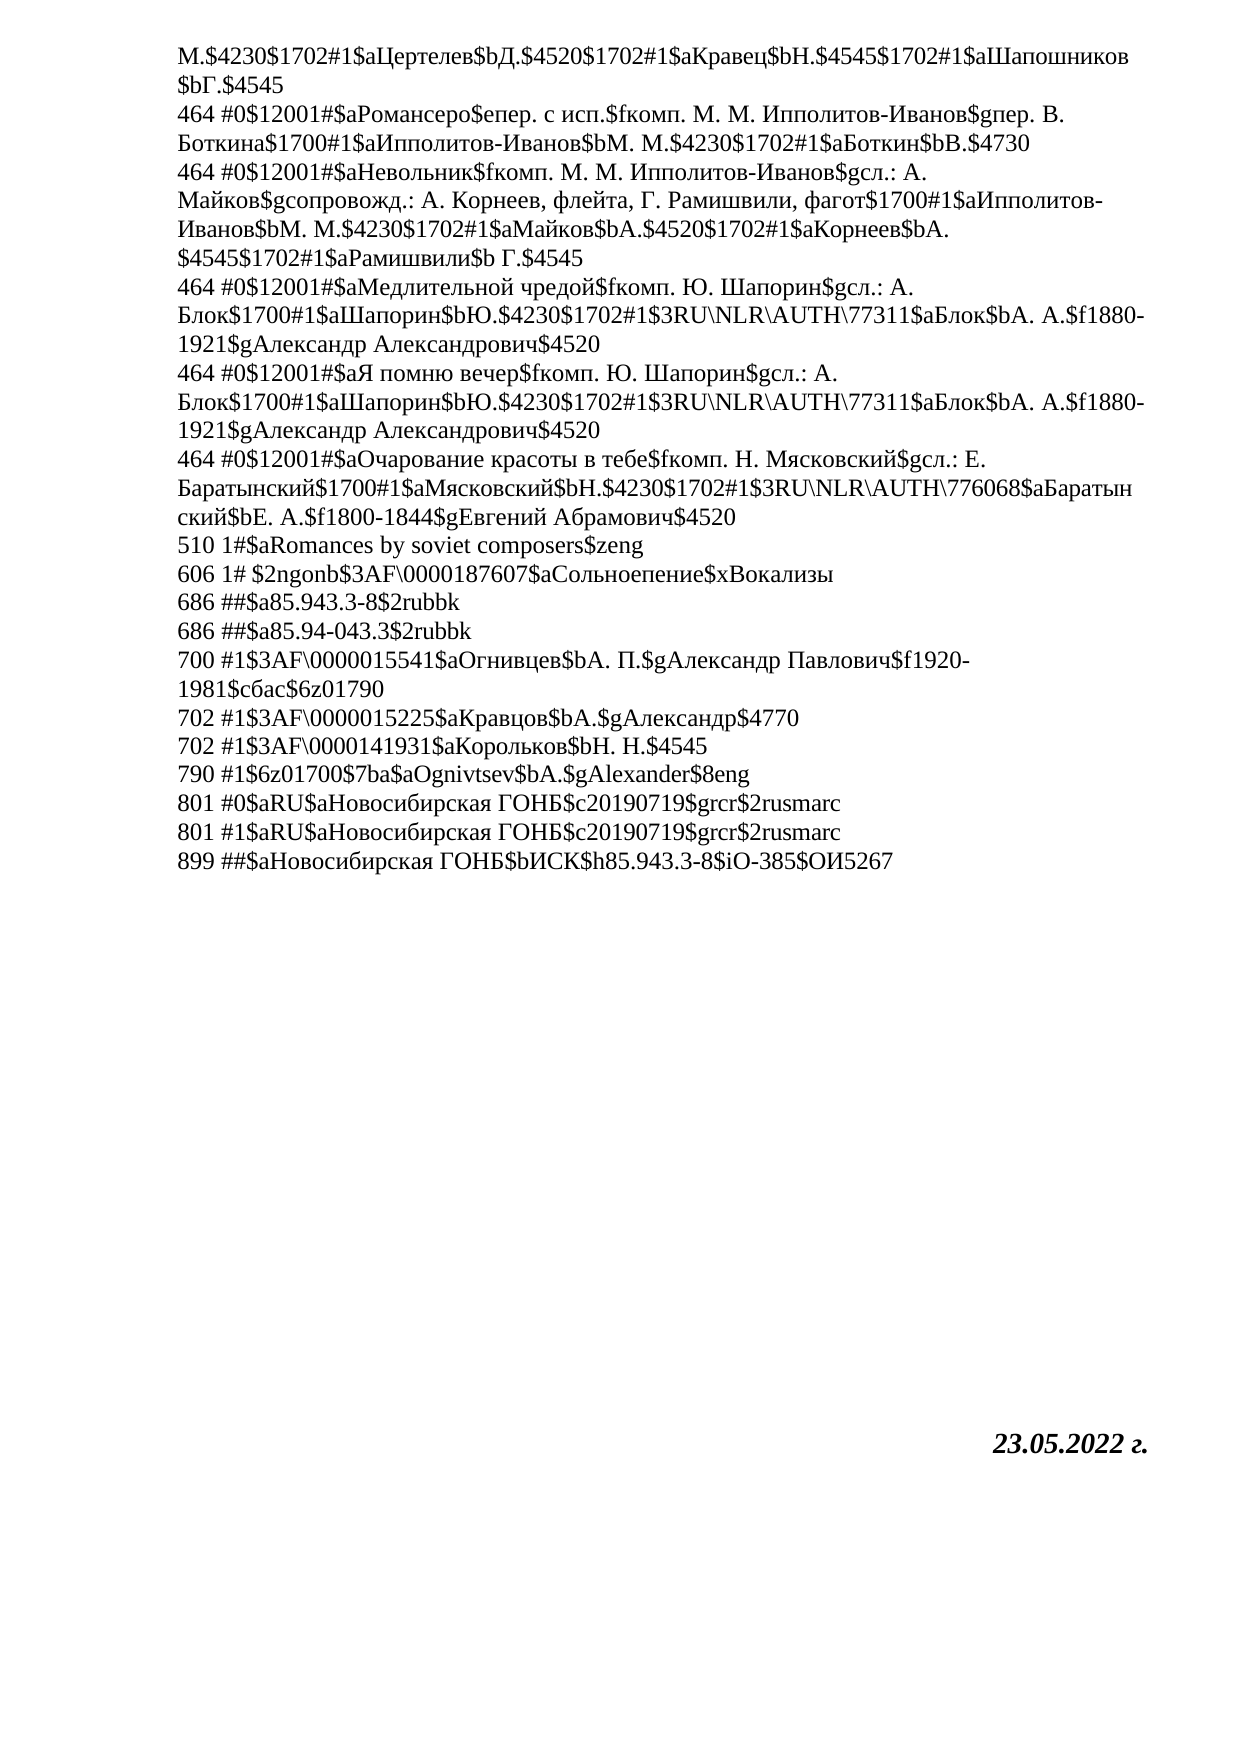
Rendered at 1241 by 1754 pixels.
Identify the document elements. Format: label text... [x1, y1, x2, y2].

text 801 #0$aRU$aНовосибирская ГОНБ$c20190719$grcr$2rusmarc [177, 789, 1166, 817]
text 23.05.2022 г. [162, 1426, 1152, 1459]
text 801 #1$aRU$aНовосибирская ГОНБ$c20190719$grcr$2rusmarc [177, 817, 1166, 846]
text 510 1#$aRomances by soviet composers$zeng [177, 531, 674, 559]
text 686 ##$a85.943.3-8$2rubbk [177, 588, 1166, 616]
text Майков$gсопровожд.: А. Корнеев, флейта, Г. Рамишвили, фагот$1700#1$aИпполитов- Иванов$bМ. М.$4230$1702#1$aМайков$bА.$4520$1702#1$aКорнеев$bА.$4545$1702#1$aРамишвили$b Г.$4545 [177, 186, 1152, 272]
text 464 #0$12001#$aОчарование красоты в тебе$fкомп. Н. Мясковский$gсл.: Е. Баратынский$1700#1$aМясковский$bН.$4230$1702#1$3RU\NLR\AUTH\776068$aБаратын ский$bЕ. А.$f1800-1844$gЕвгений Абрамович$4520 [177, 444, 1152, 531]
text $bГ.$4545 [177, 70, 1166, 99]
text 702 #1$3AF\0000015225$aКравцов$bА.$gАлександр$4770 [177, 703, 1019, 732]
text 464 #0$12001#$aМедлительной чредой$fкомп. Ю. Шапорин$gсл.: А. Блок$1700#1$aШапорин$bЮ.$4230$1702#1$3RU\NLR\AUTH\77311$aБлок$bА. А.$f1880- 1921$gАлександр Александрович$4520 [177, 272, 1152, 358]
text 686 ##$a85.94-043.3$2rubbk [177, 617, 1166, 645]
text 464 #0$12001#$aЯ помню вечер$fкомп. Ю. Шапорин$gсл.: А. Блок$1700#1$aШапорин$bЮ.$4230$1702#1$3RU\NLR\AUTH\77311$aБлок$bА. А.$f1880- 1921$gАлександр Александрович$4520 [177, 358, 1152, 444]
text 464 #0$12001#$aРомансеро$eпер. с исп.$fкомп. М. М. Ипполитов-Иванов$gпер. В. Боткина$1700#1$aИпполитов-Иванов$bМ. М.$4230$1702#1$aБоткин$bВ.$4730 464 #0$12001#$aНевольник$fкомп. М. М. Ипполитов-Иванов$gсл.: А. [177, 99, 1065, 186]
text 899 ##$aНовосибирская ГОНБ$bИСК$h85.943.3-8$iО-385$ОИ5267 [177, 846, 1166, 875]
text М.$4230$1702#1$aЦертелев$bД.$4520$1702#1$aКравец$bН.$4545$1702#1$aШапошников [177, 42, 1166, 70]
text 606 1# $2ngonb$3AF\0000187607$aСольноепение$xВокализы [177, 560, 915, 588]
text 700 #1$3AF\0000015541$aОгнивцев$bА. П.$gАлександр Павлович$f1920-1981$cбас$6z01790 [177, 645, 1019, 703]
text 790 #1$6z01700$7ba$aOgnivtsev$bA.$gAlexander$8eng [177, 760, 1166, 789]
text 702 #1$3AF\0000141931$aКорольков$bН. Н.$4545 [177, 732, 1166, 760]
